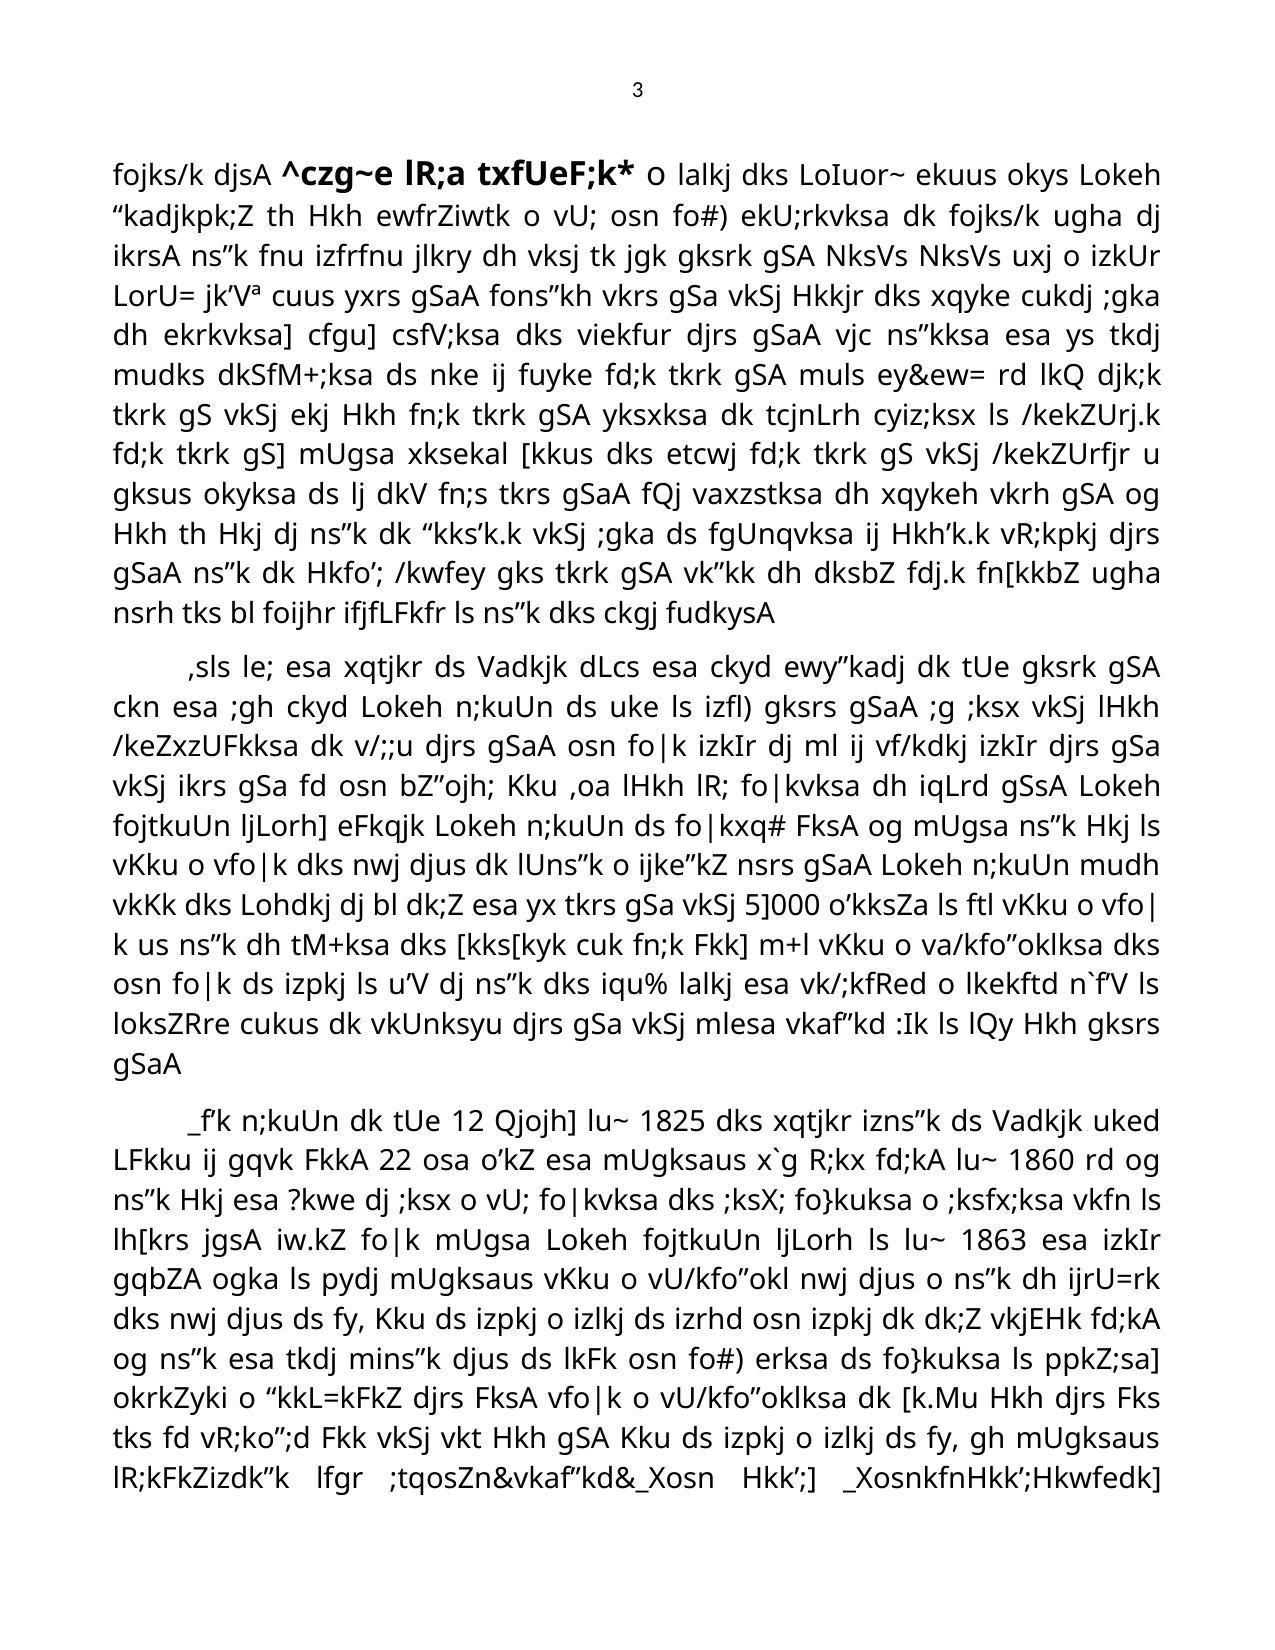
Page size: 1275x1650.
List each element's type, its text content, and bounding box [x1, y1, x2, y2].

text ,sls le; esa xqtjkr ds Vadkjk dLcs esa ckyd ewy”kadj dk tUe gksrk gSA ckn esa ;gh ckyd Lokeh n;kuUn ds uke ls izfl) gksrs gSaA ;g ;ksx vkSj lHkh /keZxzUFkksa dk v/;;u djrs gSaA osn fo|k izkIr dj ml ij vf/kdkj izkIr djrs gSa vkSj ikrs gSa fd osn bZ”ojh; Kku ,oa lHkh lR; fo|kvksa dh iqLrd gSsA Lokeh fojtkuUn ljLorh] eFkqjk Lokeh n;kuUn ds fo|kxq# FksA og mUgsa ns”k Hkj ls vKku o vfo|k dks nwj djus dk lUns”k o ijke”kZ nsrs gSaA Lokeh n;kuUn mudh vkKk dks Lohdkj dj bl dk;Z esa yx tkrs gSa vkSj 5]000 o’kksZa ls ftl vKku o vfo|k us ns”k dh tM+ksa dks [kks[kyk cuk fn;k Fkk] m+l vKku o va/kfo”oklksa dks osn fo|k ds izpkj ls u’V dj ns”k dks iqu% lalkj esa vk/;kfRed o lkekftd n`f’V ls loksZRre cukus dk vkUnksyu djrs gSa vkSj mlesa vkaf”kd :Ik ls lQy Hkh gksrs gSaA [112, 646, 1162, 1083]
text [112, 150, 1162, 632]
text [112, 1100, 1162, 1497]
